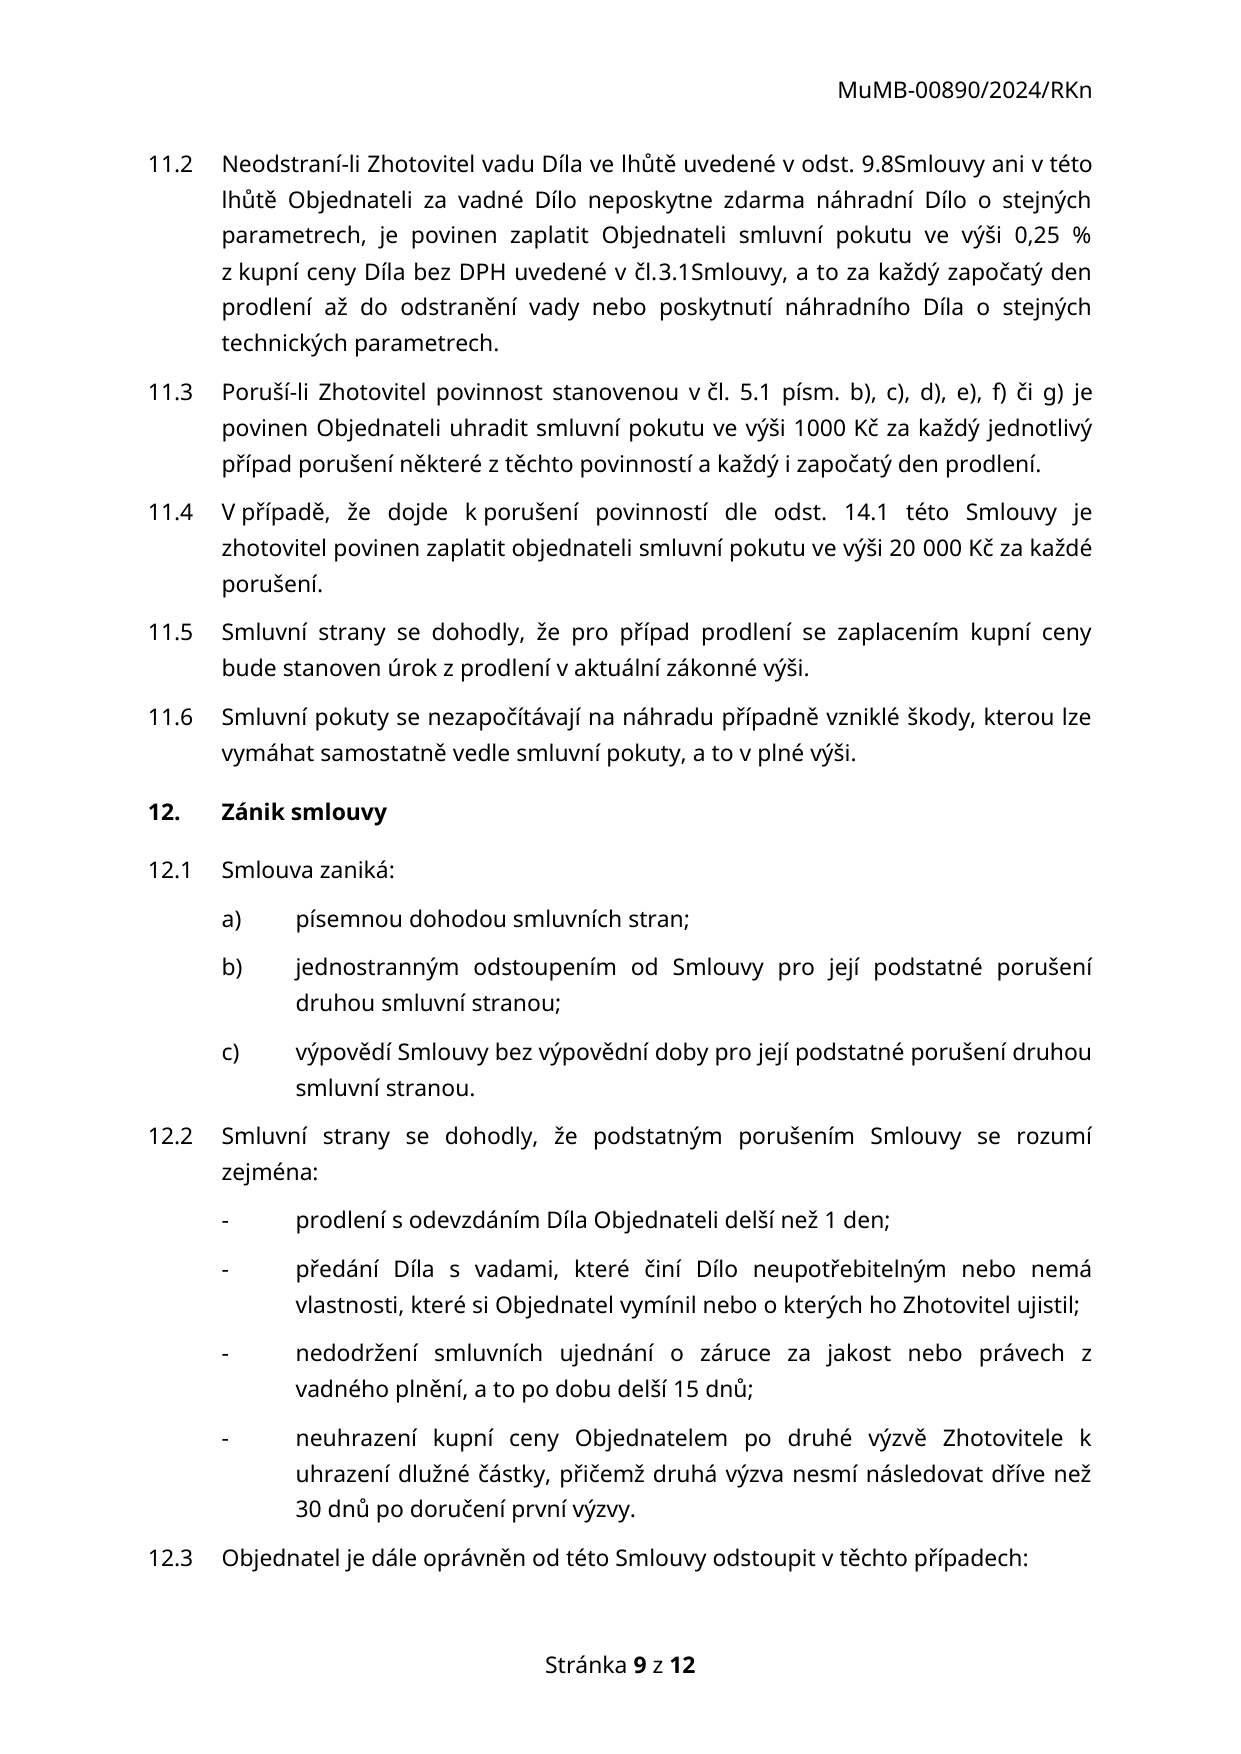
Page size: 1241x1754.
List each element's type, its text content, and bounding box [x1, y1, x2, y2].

list nedodržení smluvních ujednání o záruce za jakost nebo právech z vadného plnění, a to po dobu delší 15 dnů; [221, 1337, 1093, 1404]
text Zánik smlouvy [148, 796, 1093, 827]
list písemnou dohodou smluvních stran; [221, 903, 1093, 934]
text Smluvní strany se dohodly, že pro případ prodlení se zaplacením kupní ceny bude stanoven úrok z prodlení v aktuální zákonné výši. [148, 616, 1093, 683]
text Objednatel je dále oprávněn od této Smlouvy odstoupit v těchto případech: [148, 1542, 1093, 1573]
list neuhrazení kupní ceny Objednatelem po druhé výzvě Zhotovitele k uhrazení dlužné částky, přičemž druhá výzva nesmí následovat dříve než 30 dnů po doručení první výzvy. [221, 1422, 1093, 1525]
list předání Díla s vadami, které činí Dílo neupotřebitelným nebo nemá vlastnosti, které si Objednatel vymínil nebo o kterých ho Zhotovitel ujistil; [221, 1253, 1093, 1320]
list výpovědí Smlouvy bez výpovědní doby pro její podstatné porušení druhou smluvní stranou. [221, 1036, 1093, 1103]
text V případě, že dojde k porušení povinností dle odst. 14.1 této Smlouvy je zhotovitel povinen zaplatit objednateli smluvní pokutu ve výši 20 000 Kč za každé porušení. [148, 496, 1093, 599]
text Smluvní strany se dohodly, že podstatným porušením Smlouvy se rozumí zejména: [148, 1120, 1093, 1187]
text Neodstraní-li Zhotovitel vadu Díla ve lhůtě uvedené v odst. 9.8Smlouvy ani v této lhůtě Objednateli za vadné Dílo neposkytne zdarma náhradní Dílo o stejných parametrech, je povinen zaplatit Objednateli smluvní pokutu ve výši 0,25 % z kupní ceny Díla bez DPH uvedené v čl.3.1Smlouvy, a to za každý započatý den prodlení až do odstranění vady nebo poskytnutí náhradního Díla o stejných technických parametrech. [148, 148, 1093, 358]
list prodlení s odevzdáním Díla Objednateli delší než 1 den; [221, 1204, 1093, 1236]
text Smluvní pokuty se nezapočítávají na náhradu případně vzniklé škody, kterou lze vymáhat samostatně vedle smluvní pokuty, a to v plné výši. [148, 701, 1093, 768]
text Poruší-li Zhotovitel povinnost stanovenou v čl. 5.1 písm. b), c), d), e), f) či g) je povinen Objednateli uhradit smluvní pokutu ve výši 1000 Kč za každý jednotlivý případ porušení některé z těchto povinností a každý i započatý den prodlení. [148, 376, 1093, 479]
list jednostranným odstoupením od Smlouvy pro její podstatné porušení druhou smluvní stranou; [221, 951, 1093, 1018]
text Smlouva zaniká: [148, 854, 1093, 886]
